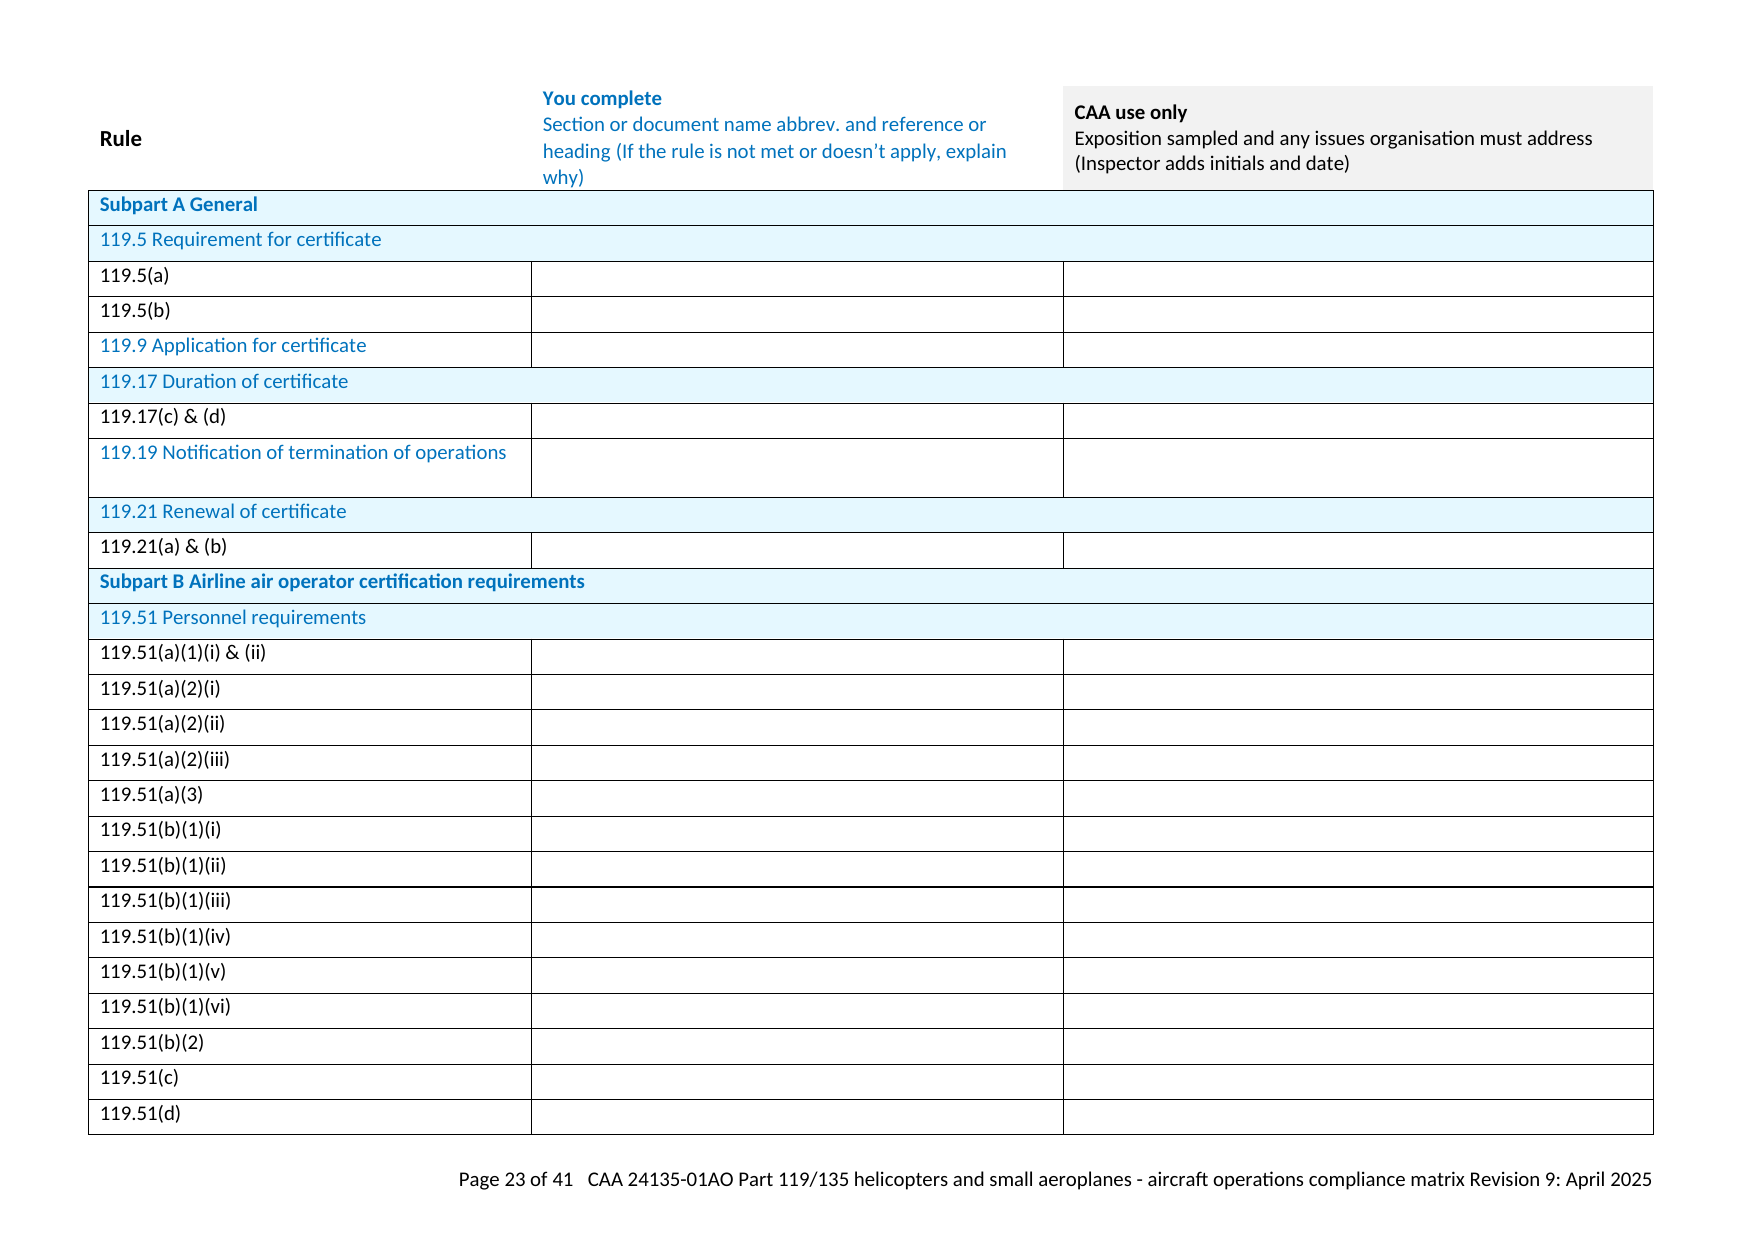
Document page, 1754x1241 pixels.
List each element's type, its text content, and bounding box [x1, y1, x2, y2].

table_cell [1064, 994, 1653, 1028]
table_cell 119.21(a) & (b) [89, 533, 531, 568]
table_cell [532, 781, 1063, 816]
table_cell 119.51(a)(2)(iii) [89, 746, 531, 780]
table_cell [532, 533, 1063, 568]
table_cell [532, 333, 1063, 367]
table_cell [1064, 675, 1653, 709]
table_cell 119.51(b)(1)(v) [89, 958, 531, 993]
table_cell 119.51(a)(3) [89, 781, 531, 816]
table_cell [1064, 533, 1653, 568]
table_cell 119.21 Renewal of certificate [89, 498, 1653, 532]
table_cell 119.5(a) [89, 262, 531, 296]
table_cell [532, 994, 1063, 1028]
table_cell 119.51(d) [89, 1100, 531, 1134]
table_cell [1064, 1100, 1653, 1134]
table_header You complete Section or document name abbrev. and reference or heading (If the rule is not met or doesn’t apply, explain why) [531, 86, 1063, 190]
table_cell [532, 817, 1063, 851]
table_cell 119.51(c) [89, 1065, 531, 1099]
table_cell [532, 923, 1063, 957]
table_cell [532, 439, 1063, 497]
table_cell [1064, 852, 1653, 886]
table_cell 119.9 Application for certificate [89, 333, 531, 367]
table_cell 119.51(b)(1)(ii) [89, 852, 531, 886]
table_cell [1064, 746, 1653, 780]
table_header Rule [88, 86, 531, 190]
table_cell [532, 852, 1063, 886]
table_cell 119.51(a)(1)(i) & (ii) [89, 640, 531, 674]
table_cell 119.51(b)(1)(vi) [89, 994, 531, 1028]
table_cell [1064, 817, 1653, 851]
table_cell 119.5(b) [89, 297, 531, 332]
table_cell 119.17(c) & (d) [89, 404, 531, 438]
table_cell [1064, 640, 1653, 674]
table_cell [532, 1029, 1063, 1063]
table_cell [532, 888, 1063, 922]
table_cell 119.51 Personnel requirements [89, 604, 1653, 638]
table_cell [532, 958, 1063, 993]
table_cell [532, 262, 1063, 296]
table_cell [532, 1065, 1063, 1099]
table_cell [532, 1100, 1063, 1134]
table_cell [1064, 439, 1653, 497]
table_cell [532, 675, 1063, 709]
table_cell [532, 640, 1063, 674]
table_cell Subpart B Airline air operator certification requirements [89, 569, 1653, 603]
table_cell [1064, 888, 1653, 922]
table_cell [1064, 297, 1653, 332]
table_cell [1064, 1029, 1653, 1063]
table_cell [1064, 404, 1653, 438]
table_cell 119.5 Requirement for certificate [89, 226, 1653, 261]
table_cell 119.17 Duration of certificate [89, 368, 1653, 402]
table_cell 119.51(b)(1)(iv) [89, 923, 531, 957]
table_header CAA use only Exposition sampled and any issues organisation must address (Inspector adds initials and date) [1063, 86, 1653, 190]
table_cell [532, 746, 1063, 780]
table_cell [532, 710, 1063, 745]
table_cell 119.51(a)(2)(ii) [89, 710, 531, 745]
table_cell Subpart A General [89, 191, 1653, 225]
table_cell [532, 404, 1063, 438]
table_cell 119.51(a)(2)(i) [89, 675, 531, 709]
table_cell 119.19 Notification of termination of operations [89, 439, 531, 497]
table_cell [1064, 333, 1653, 367]
table_cell [1064, 262, 1653, 296]
table_cell [1064, 923, 1653, 957]
table_cell [532, 297, 1063, 332]
table_cell 119.51(b)(1)(i) [89, 817, 531, 851]
table_cell [1064, 781, 1653, 816]
table_cell 119.51(b)(1)(iii) [89, 888, 531, 922]
table_cell [1064, 1065, 1653, 1099]
table_cell [1064, 710, 1653, 745]
table_cell 119.51(b)(2) [89, 1029, 531, 1063]
table_cell [1064, 958, 1653, 993]
